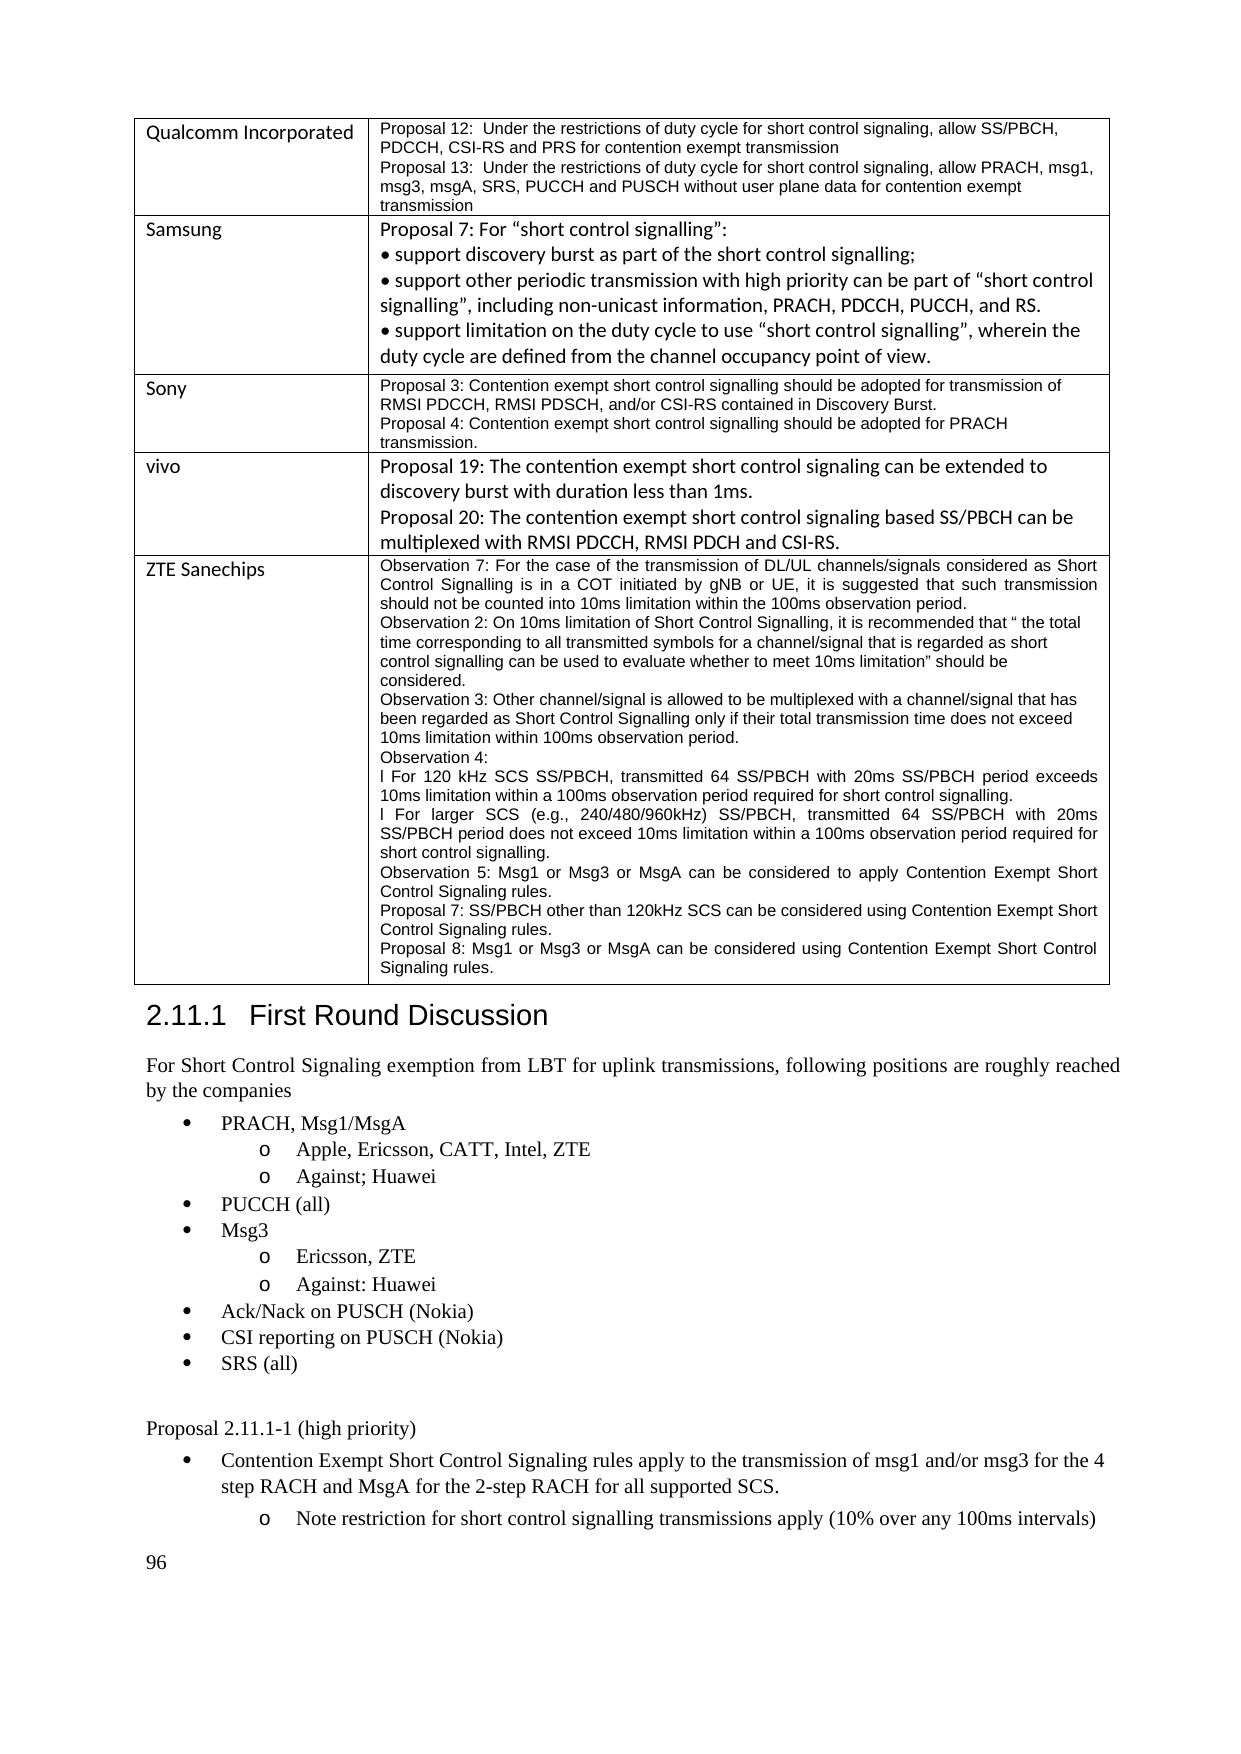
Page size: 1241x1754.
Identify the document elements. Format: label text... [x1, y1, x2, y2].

list PRACH, Msg1/MsgA [183, 1111, 1122, 1135]
list Contention Exempt Short Control Signaling rules apply to the transmission of msg1 and/or msg3 for the 4 step RACH and MsgA for the 2-step RACH for all supported SCS. [183, 1448, 1122, 1498]
text Proposal 2.11.1-1 (high priority) [146, 1416, 1122, 1439]
table_cell Proposal 3: Contention exempt short control signalling should be adopted for transmission of RMSI PDCCH, RMSI PDSCH, and/or CSI-RS contained in Discovery Burst. Proposal 4: Contention exempt short control signalling should be adopted for PRACH transmission. [369, 375, 1109, 452]
list SRS (all) [183, 1351, 1122, 1375]
list Apple, Ericsson, CATT, Intel, ZTE [258, 1137, 1122, 1162]
list Ericsson, ZTE [258, 1244, 1122, 1269]
table_cell vivo [135, 453, 368, 555]
text For Short Control Signaling exemption from LBT for uplink transmissions, following positions are roughly reached by the companies [146, 1052, 1122, 1102]
table_cell Proposal 7: For “short control signalling”: • support discovery burst as part of the short control signalling; • support other periodic transmission with high priority can be part of “short control signalling”, including non-unicast information, PRACH, PDCCH, PUCCH, and RS. • support limitation on the duty cycle to use “short control signalling”, wherein the duty cycle are defined from the channel occupancy point of view. [369, 216, 1109, 374]
subtitle First Round Discussion [146, 998, 1122, 1031]
list Ack/Nack on PUSCH (Nokia) [183, 1299, 1122, 1323]
table_cell Proposal 12: Under the restrictions of duty cycle for short control signaling, allow SS/PBCH, PDCCH, CSI-RS and PRS for contention exempt transmission Proposal 13: Under the restrictions of duty cycle for short control signaling, allow PRACH, msg1, msg3, msgA, SRS, PUCCH and PUSCH without user plane data for contention exempt transmission [369, 119, 1109, 215]
list PUCCH (all) [183, 1192, 1122, 1216]
list Note restriction for short control signalling transmissions apply (10% over any 100ms intervals) [258, 1506, 1122, 1532]
table_cell Sony [135, 375, 368, 452]
list Msg3 [183, 1218, 1122, 1242]
list Against: Huawei [258, 1272, 1122, 1297]
table_cell Proposal 19: The contention exempt short control signaling can be extended to discovery burst with duration less than 1ms. Proposal 20: The contention exempt short control signaling based SS/PBCH can be multiplexed with RMSI PDCCH, RMSI PDCH and CSI-RS. [369, 453, 1109, 555]
table_cell ZTE Sanechips [135, 556, 368, 984]
list Against; Huawei [258, 1164, 1122, 1190]
list CSI reporting on PUSCH (Nokia) [183, 1325, 1122, 1349]
table_cell Observation 7: For the case of the transmission of DL/UL channels/signals considered as Short Control Signalling is in a COT initiated by gNB or UE, it is suggested that such transmission should not be counted into 10ms limitation within the 100ms observation period. Observation 2: On 10ms limitation of Short Control Signalling, it is recommended that “ the total time corresponding to all transmitted symbols for a channel/signal that is regarded as short control signalling can be used to evaluate whether to meet 10ms limitation” should be considered. Observation 3: Other channel/signal is allowed to be multiplexed with a channel/signal that has been regarded as Short Control Signalling only if their total transmission time does not exceed 10ms limitation within 100ms observation period. Observation 4: l For 120 kHz SCS SS/PBCH, transmitted 64 SS/PBCH with 20ms SS/PBCH period exceeds 10ms limitation within a 100ms observation period required for short control signalling. l For larger SCS (e.g., 240/480/960kHz) SS/PBCH, transmitted 64 SS/PBCH with 20ms SS/PBCH period does not exceed 10ms limitation within a 100ms observation period required for short control signalling. Observation 5: Msg1 or Msg3 or MsgA can be considered to apply Contention Exempt Short Control Signaling rules. Proposal 7: SS/PBCH other than 120kHz SCS can be considered using Contention Exempt Short Control Signaling rules. Proposal 8: Msg1 or Msg3 or MsgA can be considered using Contention Exempt Short Control Signaling rules. [369, 556, 1109, 984]
table_cell Qualcomm Incorporated [135, 119, 368, 215]
table_cell Samsung [135, 216, 368, 374]
